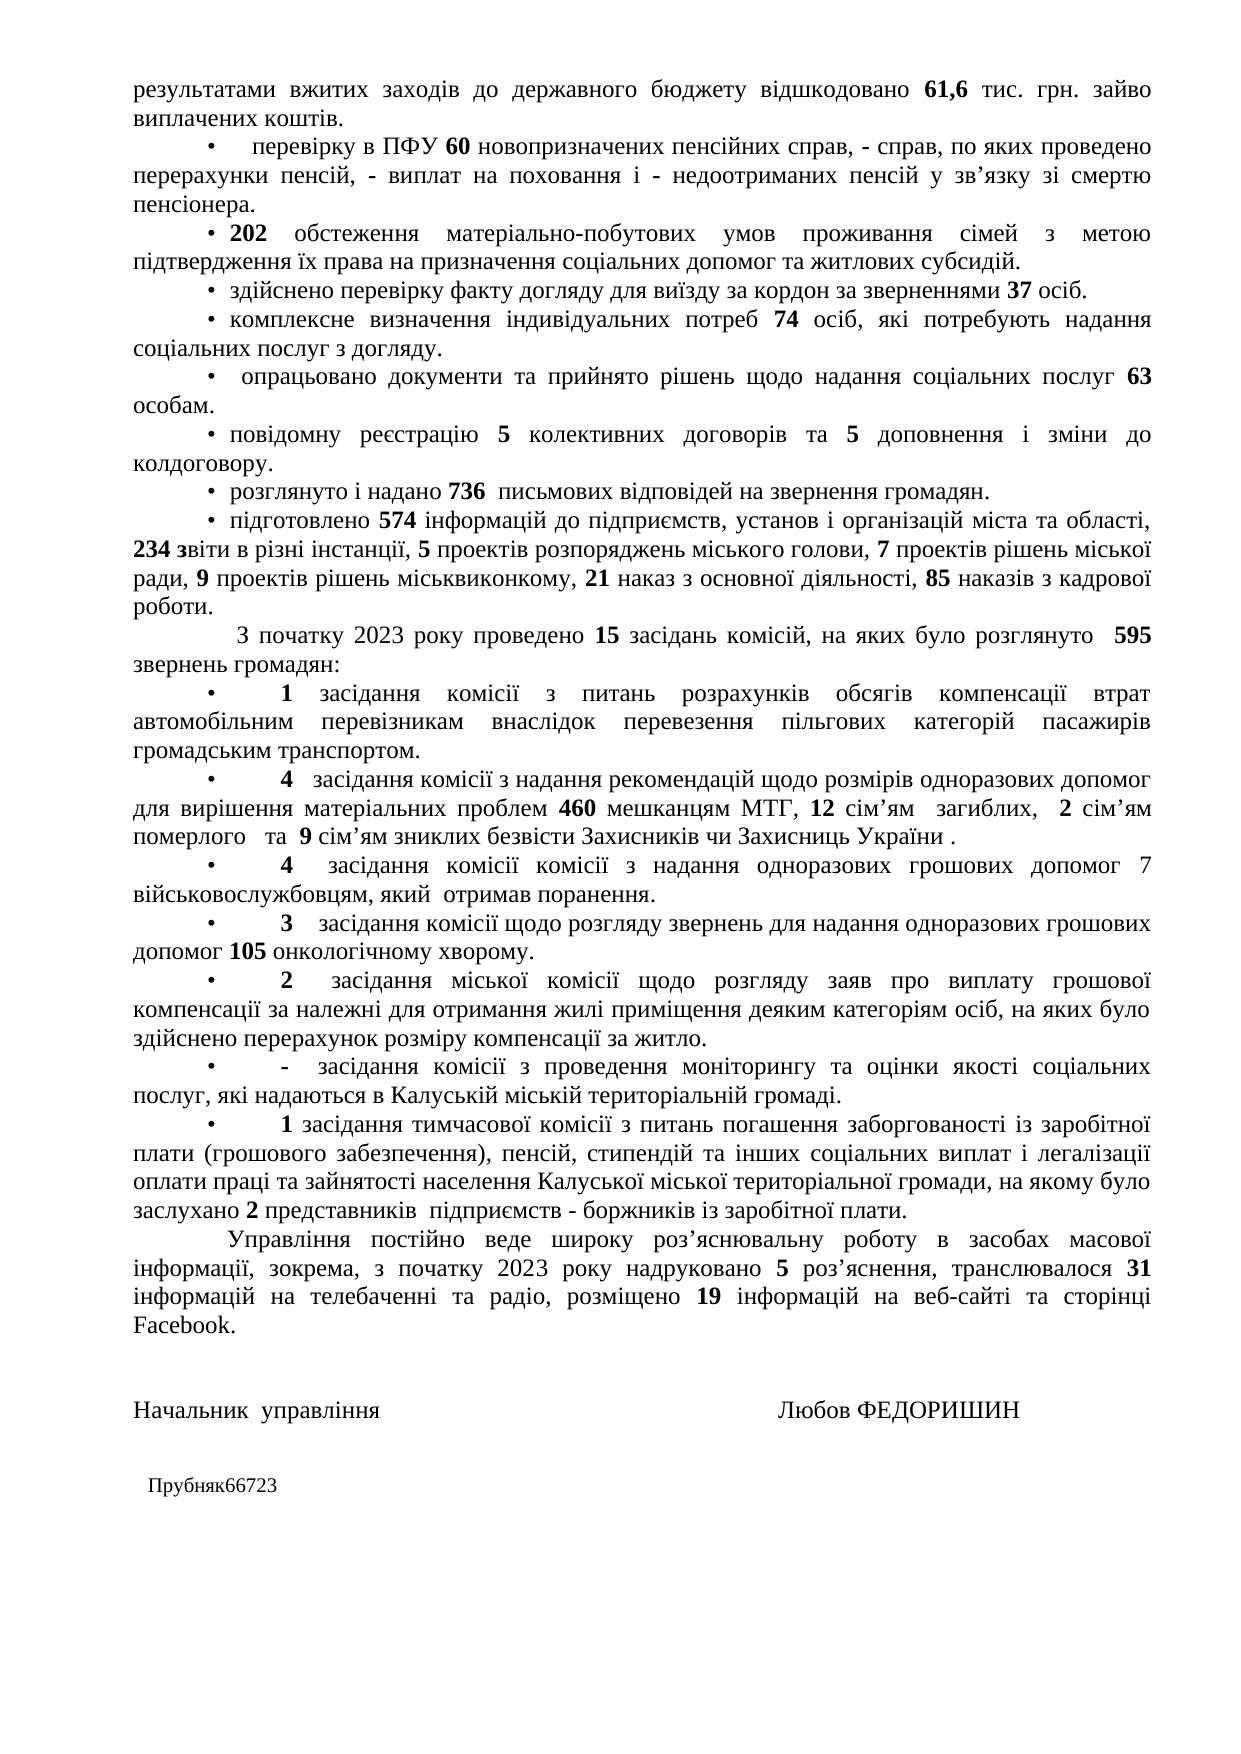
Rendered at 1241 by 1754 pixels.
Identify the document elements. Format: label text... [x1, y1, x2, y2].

text Управління постійно веде широку роз’яснювальну роботу в засобах масової інформації, зокрема, з початку 2023 року надруковано 5 роз’яснення, транслювалося 31 інформацій на телебаченні та радіо, розміщено 19 інформацій на веб-сайті та сторінці Facebook. [133, 1224, 1152, 1339]
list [133, 74, 1152, 131]
list 1 засідання тимчасової комісії з питань погашення заборгованості із заробітної плати (грошового забезпечення), пенсій, стипендій та інших соціальних виплат і легалізації оплати праці та зайнятості населення Калуської міської територіальної громади, на якому було заслухано 2 представників підприємств - боржників із заробітної плати. [133, 1109, 1152, 1224]
list 3 засідання комісії щодо розгляду звернень для надання одноразових грошових допомог 105 онкологічному хворому. [133, 908, 1152, 965]
list комплексне визначення індивідуальних потреб 74 осіб, які потребують надання соціальних послуг з догляду. [133, 304, 1152, 361]
list здійснено перевірку факту догляду для виїзду за кордон за зверненнями 37 осіб. [133, 275, 1152, 304]
list 4 засідання комісії з надання рекомендацій щодо розмірів одноразових допомог для вирішення матеріальних проблем 460 мешканцям МТГ, 12 сім’ям загиблих, 2 сім’ям померлого та 9 сім’ям зниклих безвісти Захисників чи Захисниць України . [133, 764, 1152, 850]
list 2 засідання міської комісії щодо розгляду заяв про виплату грошової компенсації за належні для отримання жилі приміщення деяким категоріям осіб, на яких було здійснено перерахунок розміру компенсації за житло. [133, 965, 1152, 1051]
list 1 засідання комісії з питань розрахунків обсягів компенсації втрат автомобільним перевізникам внаслідок перевезення пільгових категорій пасажирів громадським транспортом. [133, 678, 1152, 764]
list повідомну реєстрацію 5 колективних договорів та 5 доповнення і зміни до колдоговору. [133, 419, 1152, 476]
list 202 обстеження матеріально-побутових умов проживання сімей з метою підтвердження їх права на призначення соціальних допомог та житлових субсидій. [133, 218, 1152, 275]
list опрацьовано документи та прийнято рішень щодо надання соціальних послуг 63 особам. [133, 361, 1152, 419]
list розглянуто і надано 736 письмових відповідей на звернення громадян. [133, 476, 1152, 505]
text Начальник управління Любов ФЕДОРИШИН [133, 1396, 1152, 1424]
list - засідання комісії з проведення моніторингу та оцінки якості соціальних послуг, які надаються в Калуській міській територіальній громаді. [133, 1051, 1152, 1109]
list перевірку в ПФУ 60 новопризначених пенсійних справ, - справ, по яких проведено перерахунки пенсій, - виплат на поховання і - недоотриманих пенсій у зв’язку зі смертю пенсіонера. [133, 131, 1152, 218]
text Прубняк66723 [133, 1472, 1152, 1497]
list 4 засідання комісії комісії з надання одноразових грошових допомог 7 військовослужбовцям, який отримав поранення. [133, 850, 1152, 908]
list підготовлено 574 інформацій до підприємств, установ і організацій міста та області, 234 звіти в різні інстанції, 5 проектів розпоряджень міського голови, 7 проектів рішень міської ради, 9 проектів рішень міськвиконкому, 21 наказ з основної діяльності, 85 наказів з кадрової роботи. [133, 505, 1152, 620]
text З початку 2023 року проведено 15 засідань комісій, на яких було розглянуто 595 звернень громадян: [133, 620, 1152, 678]
